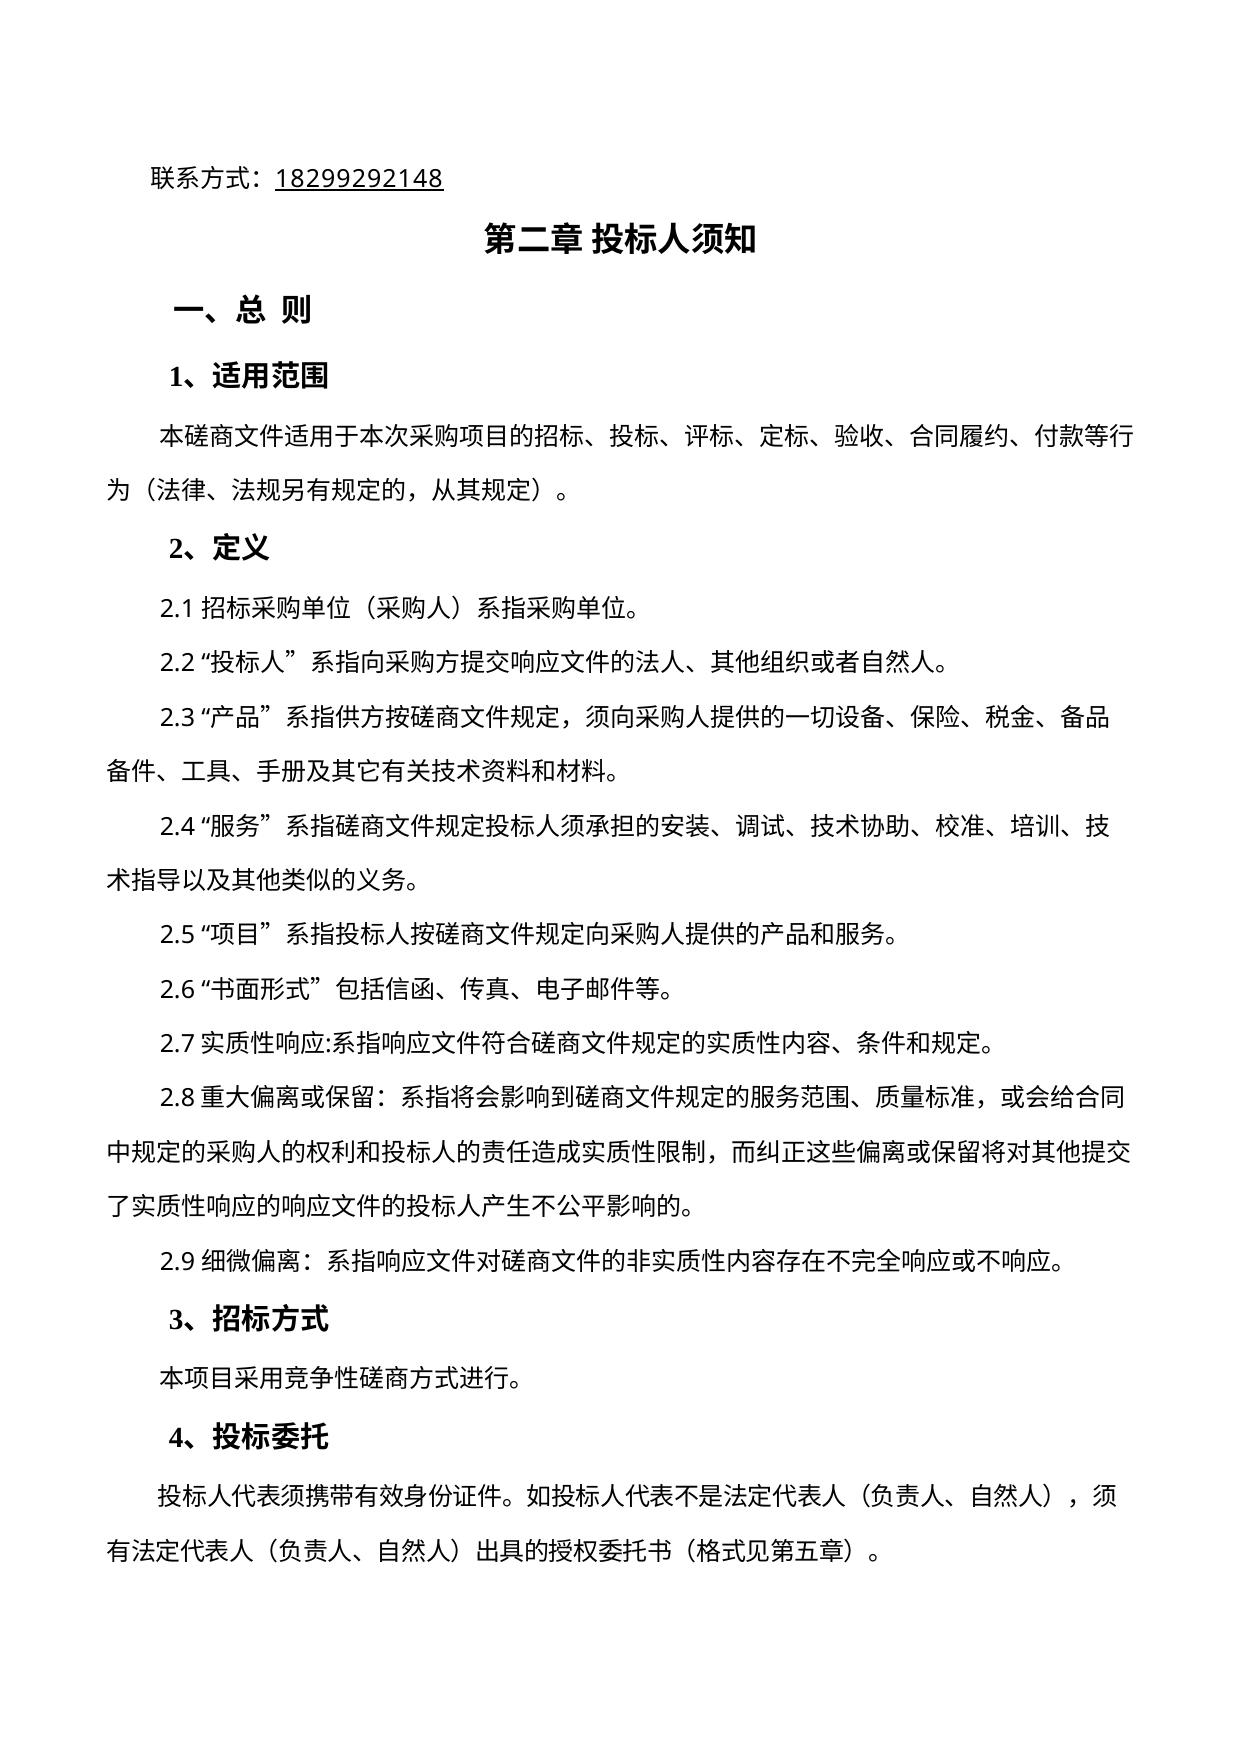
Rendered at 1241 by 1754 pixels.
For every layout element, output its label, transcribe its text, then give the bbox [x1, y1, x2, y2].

text 2.2 “投标人”系指向采购方提交响应文件的法人、其他组织或者自然人。 [106, 643, 1135, 679]
subtitle 3、招标方式 [106, 1295, 1135, 1338]
text 2.6 “书面形式”包括信函、传真、电子邮件等。 [106, 969, 1135, 1005]
text 投标人代表须携带有效身份证件。如投标人代表不是法定代表人（负责人、自然人），须有法定代表人（负责人、自然人）出具的授权委托书（格式见第五章）。 [106, 1477, 1135, 1567]
text 2.1 招标采购单位（采购人）系指采购单位。 [106, 588, 1135, 625]
text 2.5 “项目”系指投标人按磋商文件规定向采购人提供的产品和服务。 [106, 915, 1135, 951]
subtitle 第二章 投标人须知 [106, 213, 1135, 261]
subtitle 2、定义 [106, 525, 1135, 567]
subtitle 4、投标委托 [106, 1413, 1135, 1455]
text 2.4 “服务”系指磋商文件规定投标人须承担的安装、调试、技术协助、校准、培训、技术指导以及其他类似的义务。 [106, 806, 1135, 897]
text 2.9 细微偏离：系指响应文件对磋商文件的非实质性内容存在不完全响应或不响应。 [106, 1241, 1135, 1277]
text 2.8重大偏离或保留：系指将会影响到磋商文件规定的服务范围、质量标准，或会给合同中规定的采购人的权利和投标人的责任造成实质性限制，而纠正这些偏离或保留将对其他提交了实质性响应的响应文件的投标人产生不公平影响的。 [106, 1078, 1135, 1223]
text 2.3 “产品”系指供方按磋商文件规定，须向采购人提供的一切设备、保险、税金、备品备件、工具、手册及其它有关技术资料和材料。 [106, 697, 1135, 788]
text 本磋商文件适用于本次采购项目的招标、投标、评标、定标、验收、合同履约、付款等行为（法律、法规另有规定的，从其规定）。 [106, 416, 1135, 507]
text 联系方式：18299292148 [106, 158, 1135, 194]
subtitle 一、总 则 [106, 285, 1135, 330]
text 本项目采用竞争性磋商方式进行。 [106, 1359, 1135, 1395]
text 2.7实质性响应:系指响应文件符合磋商文件规定的实质性内容、条件和规定。 [106, 1023, 1135, 1060]
subtitle 1、适用范围 [106, 353, 1135, 395]
